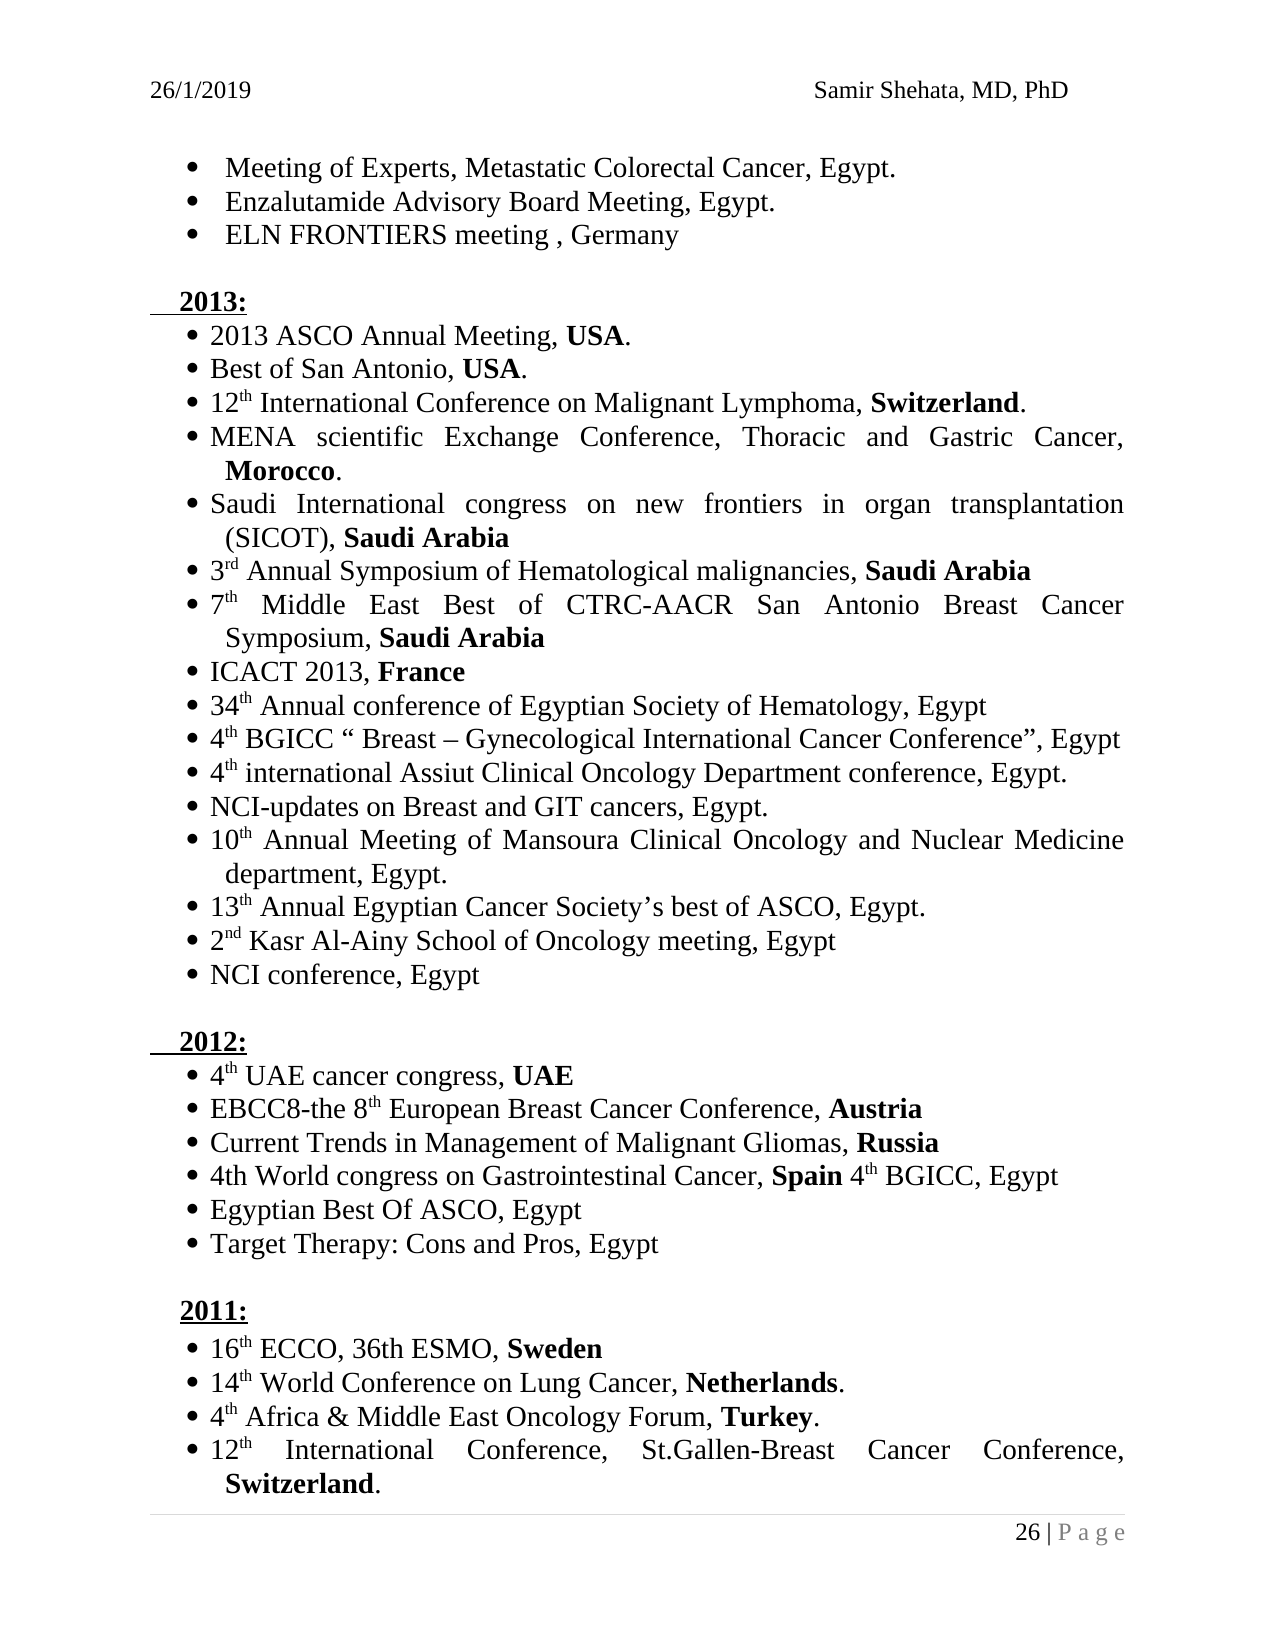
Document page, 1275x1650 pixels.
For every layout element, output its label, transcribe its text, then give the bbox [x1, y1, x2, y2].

list 4th UAE cancer congress, UAE [187, 1058, 1125, 1091]
list NCI-updates on Breast and GIT cancers, Egypt. [187, 789, 1125, 822]
list 4th international Assiut Clinical Oncology Department conference, Egypt. [187, 755, 1125, 789]
list 4th World congress on Gastrointestinal Cancer, Spain 4th BGICC, Egypt [187, 1158, 1125, 1192]
list ICACT 2013, France [187, 654, 1125, 688]
list Current Trends in Management of Malignant Gliomas, Russia [187, 1125, 1125, 1158]
list 16th ECCO, 36th ESMO, Sweden [187, 1332, 1125, 1365]
list Target Therapy: Cons and Pros, Egypt [187, 1226, 1125, 1259]
list ELN FRONTIERS meeting , Germany [187, 217, 1125, 251]
text 2011: [179, 1293, 1125, 1327]
list Egyptian Best Of ASCO, Egypt [187, 1192, 1125, 1226]
list 3rd Annual Symposium of Hematological malignancies, Saudi Arabia [187, 553, 1125, 587]
list 4th Africa & Middle East Oncology Forum, Turkey. [187, 1399, 1125, 1432]
list NCI conference, Egypt [187, 957, 1125, 991]
list 12th International Conference, St.Gallen-Breast Cancer Conference, Switzerland. [187, 1432, 1125, 1500]
list 34th Annual conference of Egyptian Society of Hematology, Egypt [187, 688, 1125, 721]
list Saudi International congress on new frontiers in organ transplantation (SICOT), Saudi Arabia [187, 486, 1125, 553]
text 2013: [150, 284, 1125, 318]
list 13th Annual Egyptian Cancer Society’s best of ASCO, Egypt. [187, 889, 1125, 923]
list Best of San Antonio, USA. [187, 352, 1125, 385]
list EBCC8-the 8th European Breast Cancer Conference, Austria [187, 1091, 1125, 1125]
list Enzalutamide Advisory Board Meeting, Egypt. [187, 184, 1125, 217]
list 2013 ASCO Annual Meeting, USA. [187, 318, 1125, 352]
list Meeting of Experts, Metastatic Colorectal Cancer, Egypt. [187, 150, 1125, 184]
text 2012: [150, 1024, 1125, 1058]
list 12th International Conference on Malignant Lymphoma, Switzerland. [187, 385, 1125, 419]
list 2nd Kasr Al-Ainy School of Oncology meeting, Egypt [187, 923, 1125, 957]
list 14th World Conference on Lung Cancer, Netherlands. [187, 1365, 1125, 1399]
list MENA scientific Exchange Conference, Thoracic and Gastric Cancer, Morocco. [187, 419, 1125, 486]
list 4th BGICC “ Breast – Gynecological International Cancer Conference”, Egypt [187, 721, 1125, 755]
list 10th Annual Meeting of Mansoura Clinical Oncology and Nuclear Medicine department, Egypt. [187, 822, 1125, 889]
list 7th Middle East Best of CTRC-AACR San Antonio Breast Cancer Symposium, Saudi Arabia [187, 587, 1125, 654]
